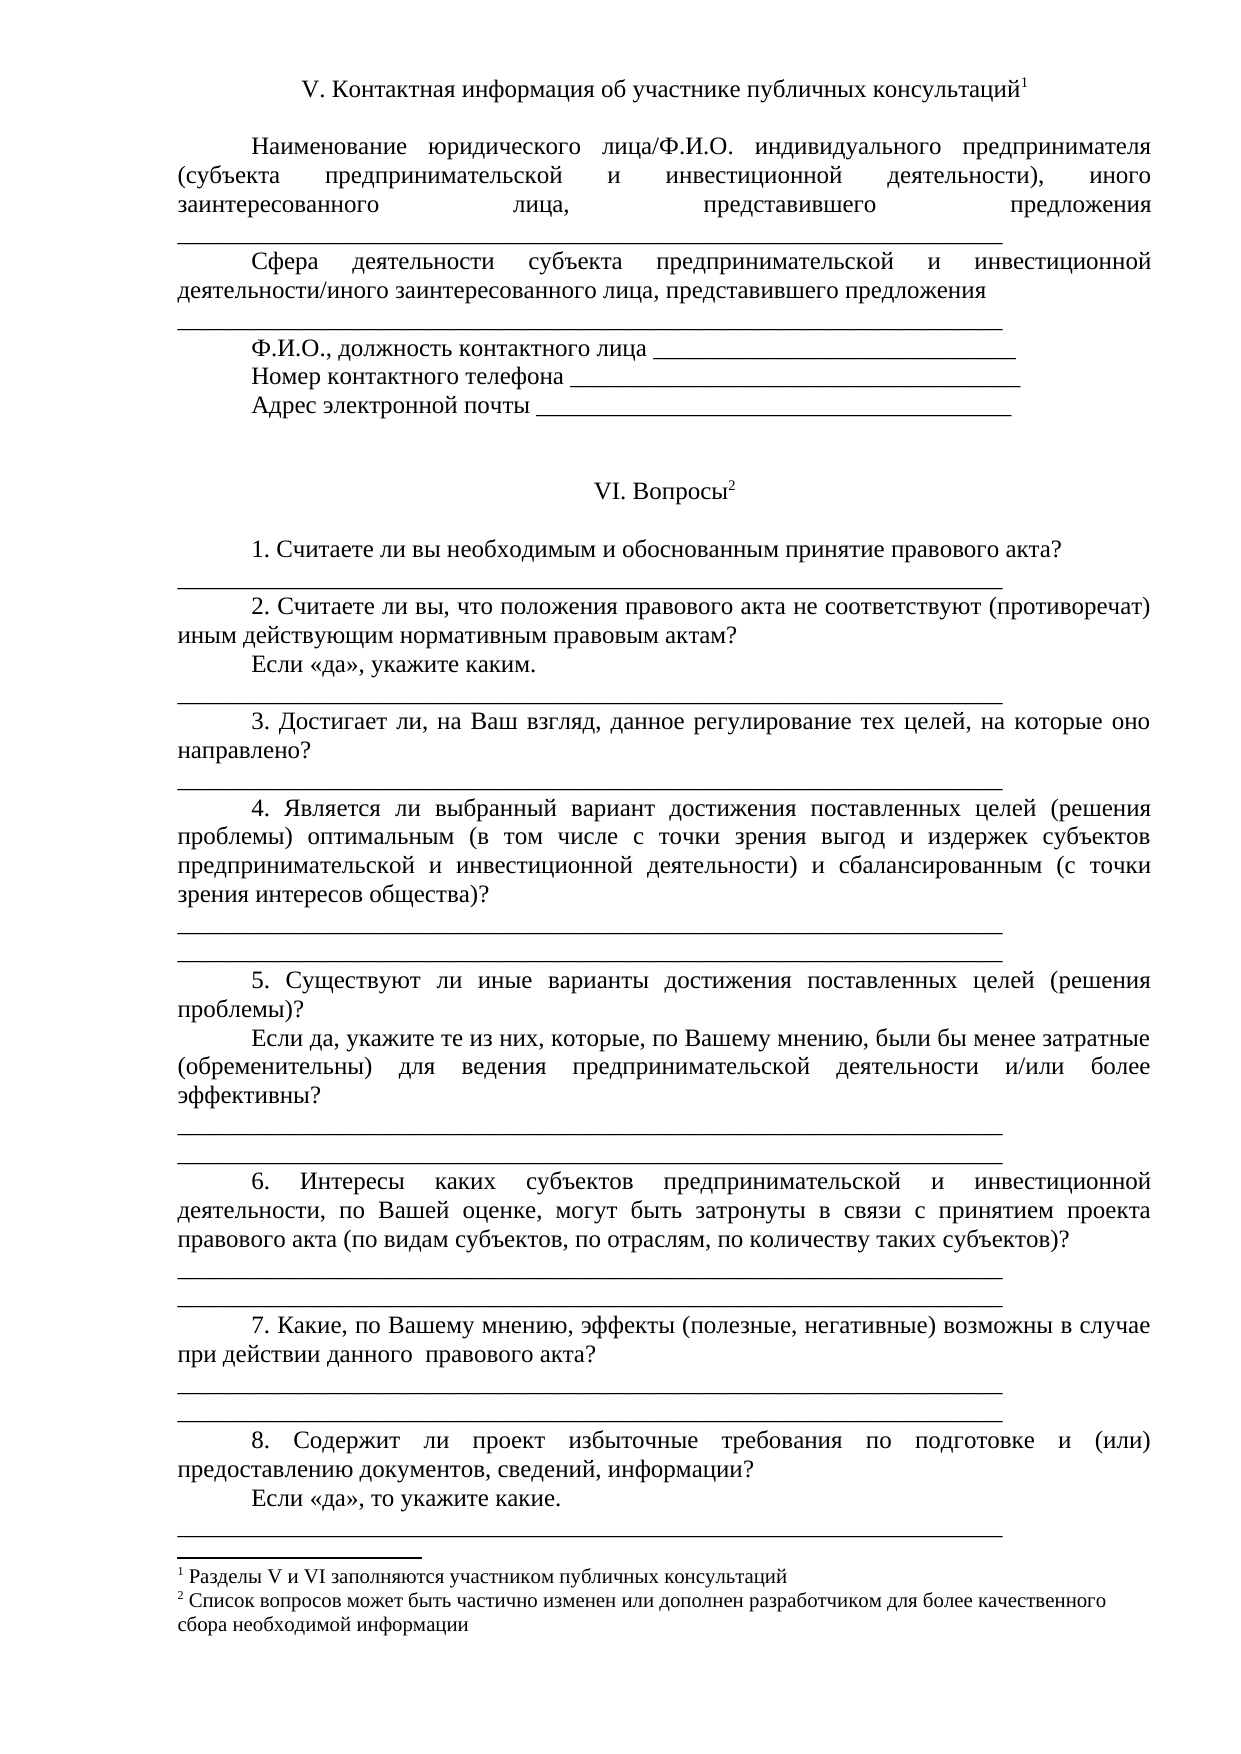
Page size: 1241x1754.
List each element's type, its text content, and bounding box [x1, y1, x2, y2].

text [177, 1511, 1152, 1540]
text Если «да», то укажите какие. [177, 1483, 1152, 1511]
text 6. Интересы каких субъектов предпринимательской и инвестиционной деятельности, по Вашей оценке, могут быть затронуты в связи с принятием проекта правового акта (по видам субъектов, по отраслям, по количеству таких субъектов)? [177, 1166, 1152, 1253]
text 7. Какие, по Вашему мнению, эффекты (полезные, негативные) возможны в случае при действии данного правового акта? [177, 1310, 1152, 1368]
text Если «да», укажите каким. [177, 649, 1152, 678]
text 3. Достигает ли, на Ваш взгляд, данное регулирование тех целей, на которые оно направлено? [177, 706, 1152, 764]
text __________________________________________________________________ [177, 936, 1152, 965]
text __________________________________________________________________ [177, 563, 1152, 591]
text __________________________________________________________________ [177, 1368, 1152, 1396]
text Если да, укажите те из них, которые, по Вашему мнению, были бы менее затратные (обременительны) для ведения предпринимательской деятельности и/или более эффективны? [177, 1023, 1152, 1109]
text Ф.И.О., должность контактного лица _____________________________ [177, 333, 1152, 361]
text __________________________________________________________________ [177, 1138, 1152, 1166]
text 5. Существуют ли иные варианты достижения поставленных целей (решения проблемы)? [177, 965, 1152, 1023]
text 2. Считаете ли вы, что положения правового акта не соответствуют (противоречат) иным действующим нормативным правовым актам? [177, 591, 1152, 649]
text __________________________________________________________________ [177, 304, 1152, 333]
text __________________________________________________________________ [177, 1281, 1152, 1310]
text __________________________________________________________________ [177, 1396, 1152, 1425]
text V. Контактная информация об участнике публичных консультаций [177, 74, 1152, 103]
text __________________________________________________________________ [177, 1253, 1152, 1281]
text Номер контактного телефона ____________________________________ [177, 361, 1152, 390]
text 8. Содержит ли проект избыточные требования по подготовке и (или) предоставлению документов, сведений, информации? [177, 1425, 1152, 1483]
text Адрес электронной почты ______________________________________ [177, 390, 1152, 419]
text VI. Вопросы [177, 476, 1152, 505]
text __________________________________________________________________ [177, 678, 1152, 706]
text Наименование юридического лица/Ф.И.О. индивидуального предпринимателя (субъекта предпринимательской и инвестиционной деятельности), иного заинтересованного лица, представившего предложения __________________________________________________________________ [177, 131, 1152, 246]
text 1. Считаете ли вы необходимым и обоснованным принятие правового акта? [177, 534, 1152, 563]
text __________________________________________________________________ [177, 764, 1152, 793]
text Сфера деятельности субъекта предпринимательской и инвестиционной деятельности/иного заинтересованного лица, представившего предложения [177, 246, 1152, 304]
text 4. Является ли выбранный вариант достижения поставленных целей (решения проблемы) оптимальным (в том числе с точки зрения выгод и издержек субъектов предпринимательской и инвестиционной деятельности) и сбалансированным (с точки зрения интересов общества)? [177, 793, 1152, 908]
text __________________________________________________________________ [177, 908, 1152, 936]
text __________________________________________________________________ [177, 1109, 1152, 1138]
